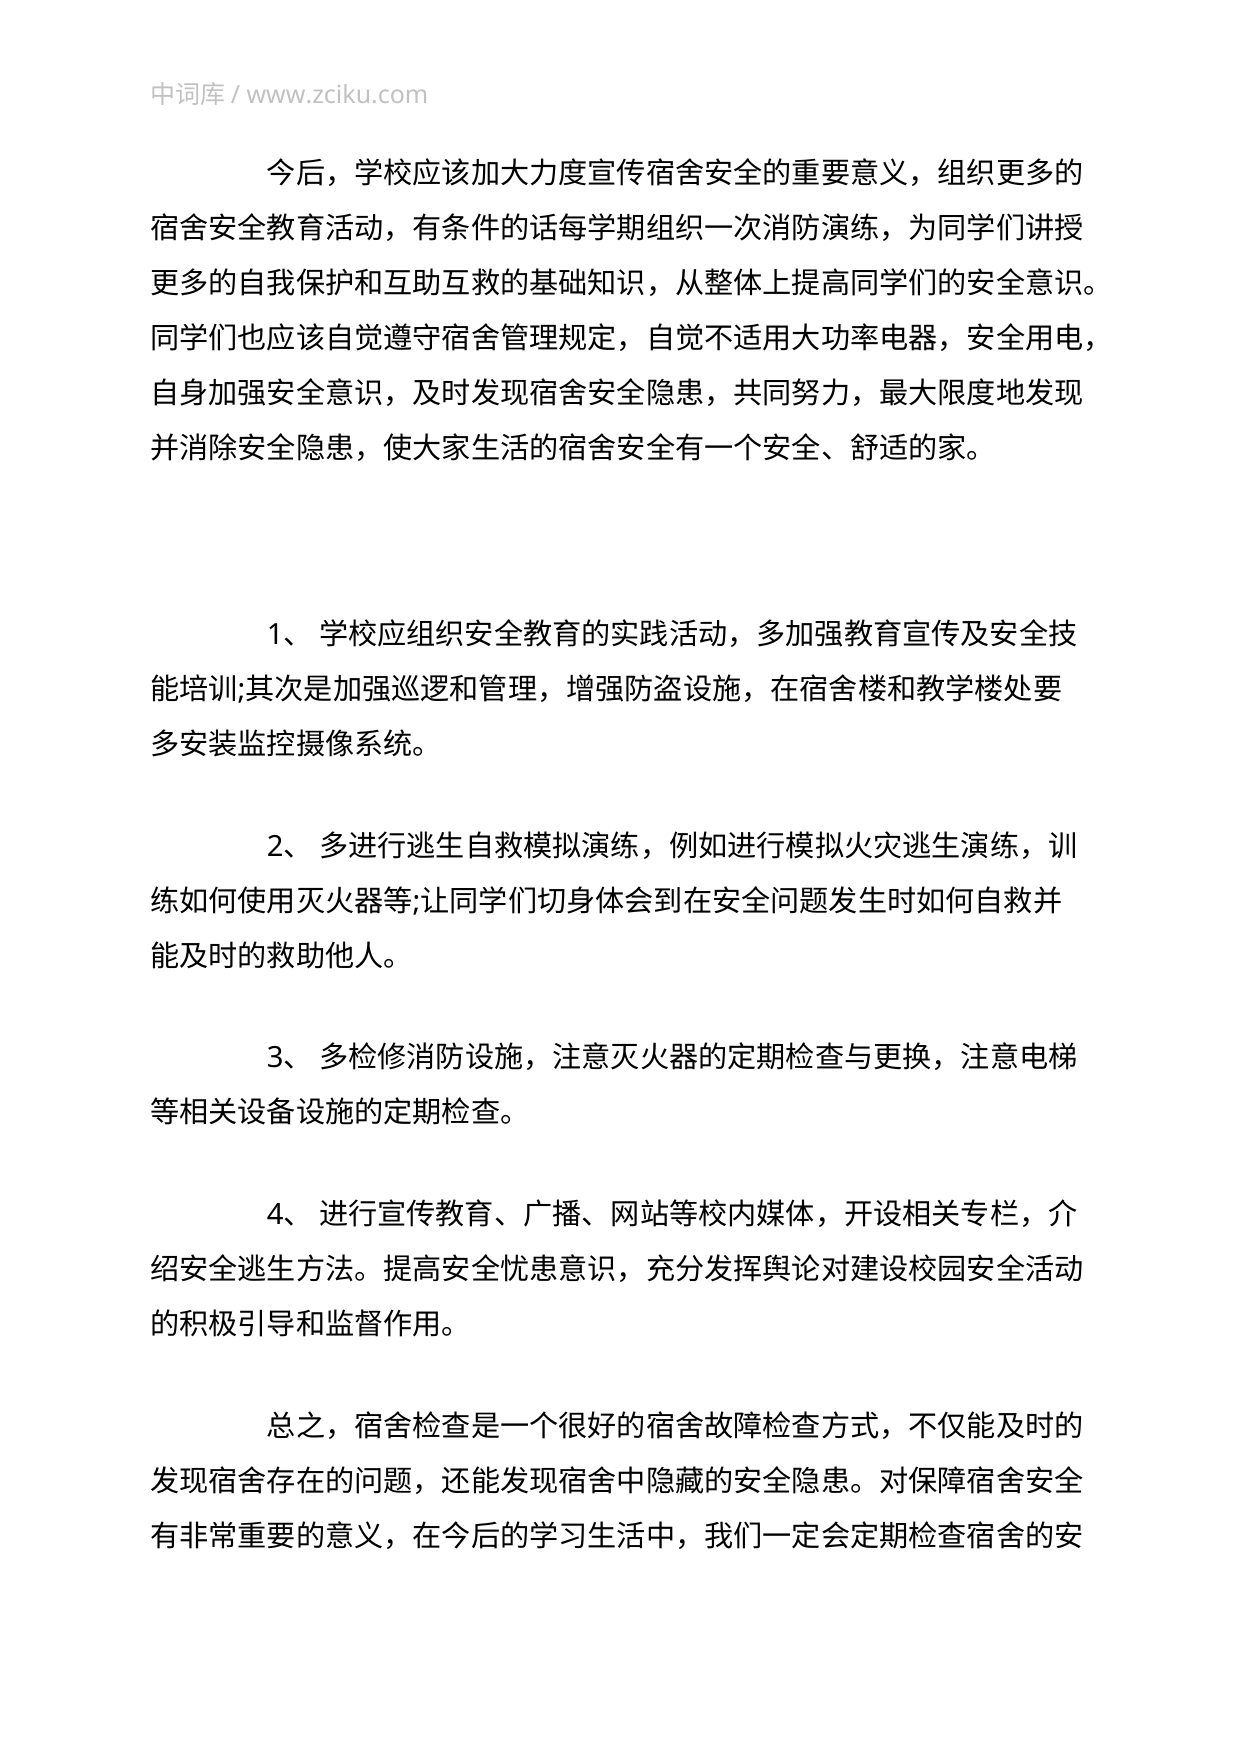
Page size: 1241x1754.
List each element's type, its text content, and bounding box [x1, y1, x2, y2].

text 4、 进行宣传教育、广播、网站等校内媒体，开设相关专栏，介绍安全逃生方法。提高安全忧患意识，充分发挥舆论对建设校园安全活动的积极引导和监督作用。 [150, 1191, 1090, 1343]
text 1、 学校应组织安全教育的实践活动，多加强教育宣传及安全技能培训;其次是加强巡逻和管理，增强防盗设施，在宿舍楼和教学楼处要多安装监控摄像系统。 [150, 610, 1090, 763]
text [150, 1402, 1090, 1554]
text 3、 多检修消防设施，注意灭火器的定期检查与更换，注意电梯等相关设备设施的定期检查。 [150, 1034, 1090, 1131]
text 2、 多进行逃生自救模拟演练，例如进行模拟火灾逃生演练，训练如何使用灭火器等;让同学们切身体会到在安全问题发生时如何自救并能及时的救助他人。 [150, 822, 1090, 974]
text 今后，学校应该加大力度宣传宿舍安全的重要意义，组织更多的宿舍安全教育活动，有条件的话每学期组织一次消防演练，为同学们讲授更多的自我保护和互助互救的基础知识，从整体上提高同学们的安全意识。同学们也应该自觉遵守宿舍管理规定，自觉不适用大功率电器，安全用电，自身加强安全意识，及时发现宿舍安全隐患，共同努力，最大限度地发现并消除安全隐患，使大家生活的宿舍安全有一个安全、舒适的家。 [150, 150, 1090, 467]
